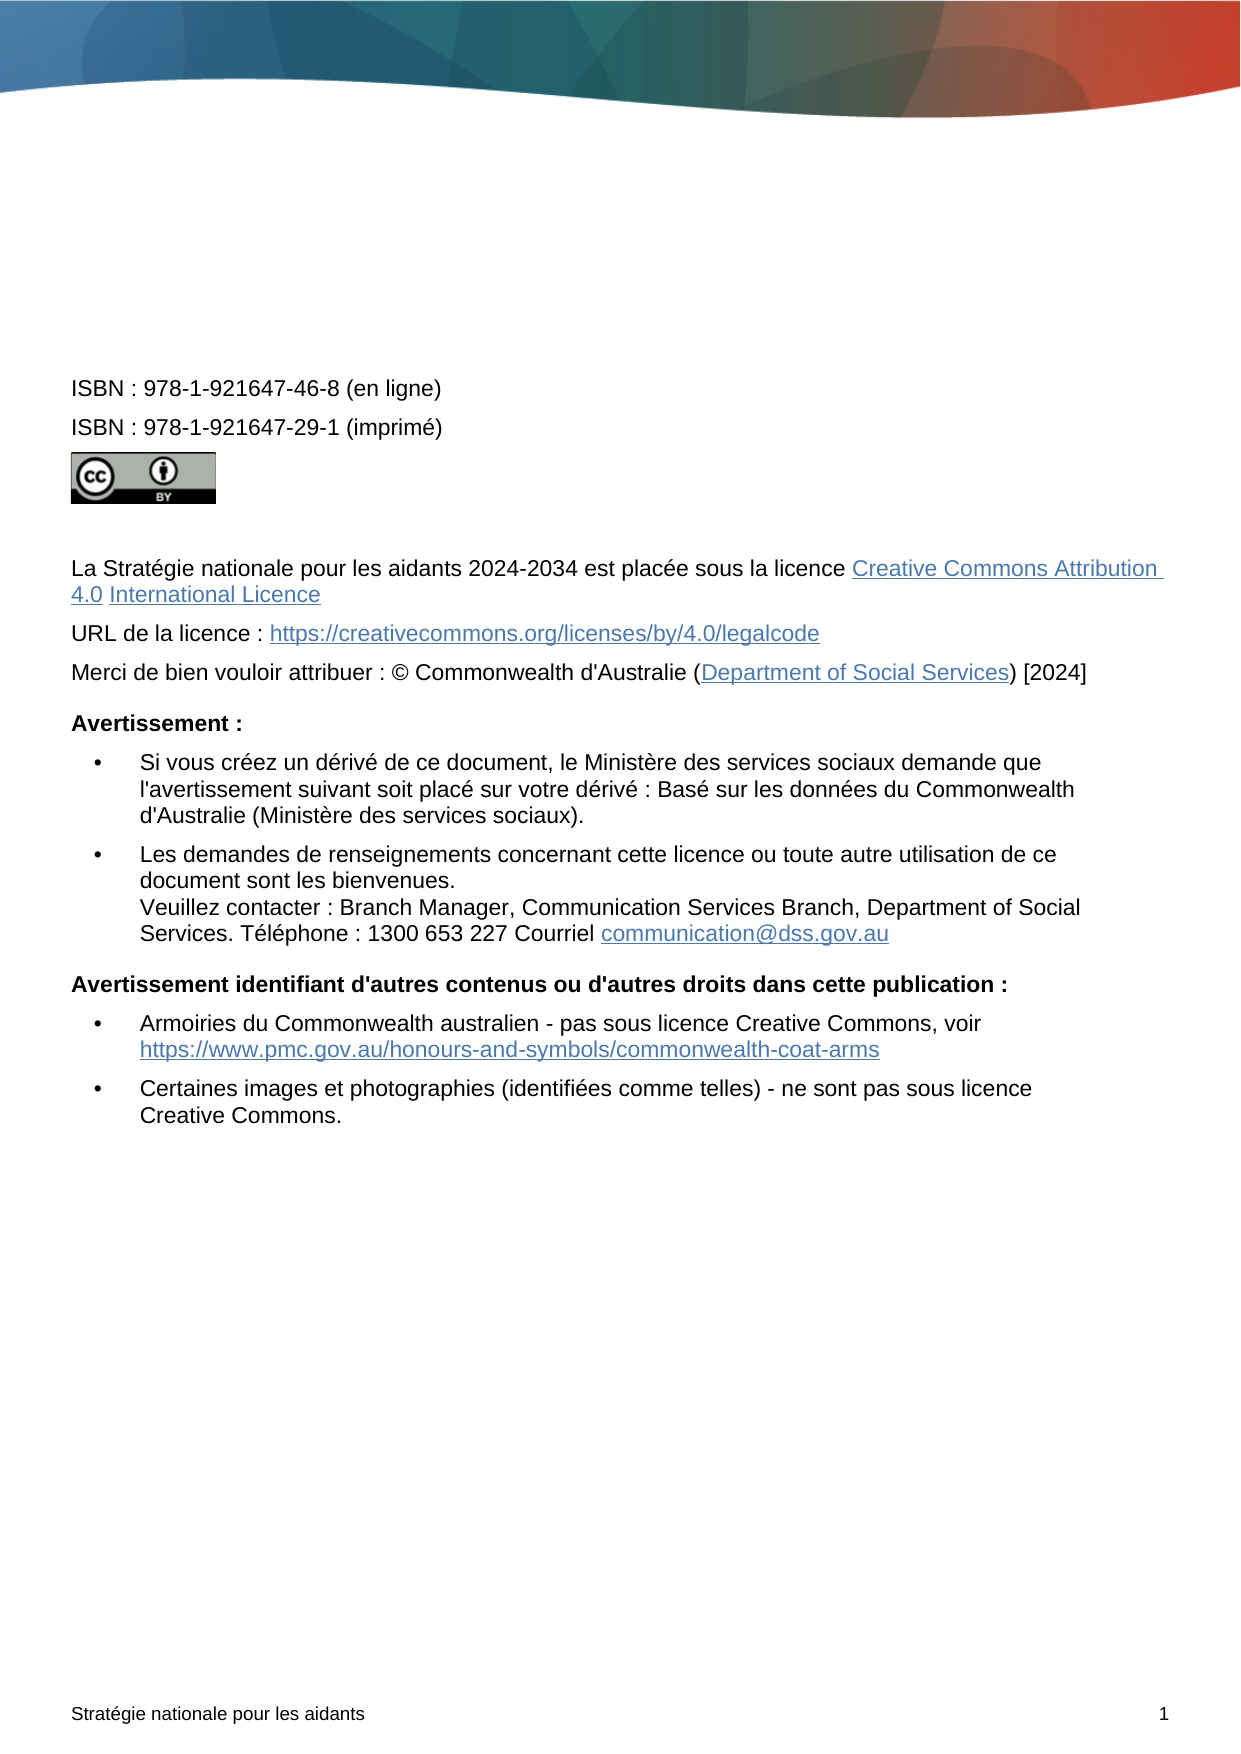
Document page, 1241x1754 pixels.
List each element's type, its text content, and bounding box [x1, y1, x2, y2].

text Avertissement : [71, 710, 1169, 737]
text Avertissement identifiant d'autres contenus ou d'autres droits dans cette publication : [71, 971, 1169, 998]
text ISBN : 978-1-921647-46-8 (en ligne) [71, 375, 1169, 401]
text La Stratégie nationale pour les aidants 2024-2034 est placée sous la licence Creative Commons Attribution 4.0 International Licence [71, 555, 1169, 608]
text • Armoiries du Commonwealth australien - pas sous licence Creative Commons, voir https://www.pmc.gov.au/honours-and-symbols/commonwealth-coat-arms [94, 1010, 1169, 1063]
text URL de la licence : https://creativecommons.org/licenses/by/4.0/legalcode [71, 620, 1169, 647]
text ISBN : 978-1-921647-29-1 (imprimé) [71, 414, 1169, 440]
text Merci de bien vouloir attribuer : © Commonwealth d'Australie (Department of Social Services) [2024] [71, 659, 1169, 685]
text • Si vous créez un dérivé de ce document, le Ministère des services sociaux demande que l'avertissement suivant soit placé sur votre dérivé : Basé sur les données du Commonwealth d'Australie (Ministère des services sociaux). [94, 749, 1169, 828]
text • Les demandes de renseignements concernant cette licence ou toute autre utilisation de ce document sont les bienvenues. Veuillez contacter : Branch Manager, Communication Services Branch, Department of Social Services. Téléphone : 1300 653 227 Courriel communication@dss.gov.au [94, 841, 1104, 946]
picture [70, 452, 216, 504]
picture [0, 0, 1241, 125]
text • Certaines images et photographies (identifiées comme telles) - ne sont pas sous licence Creative Commons. [94, 1075, 1119, 1128]
